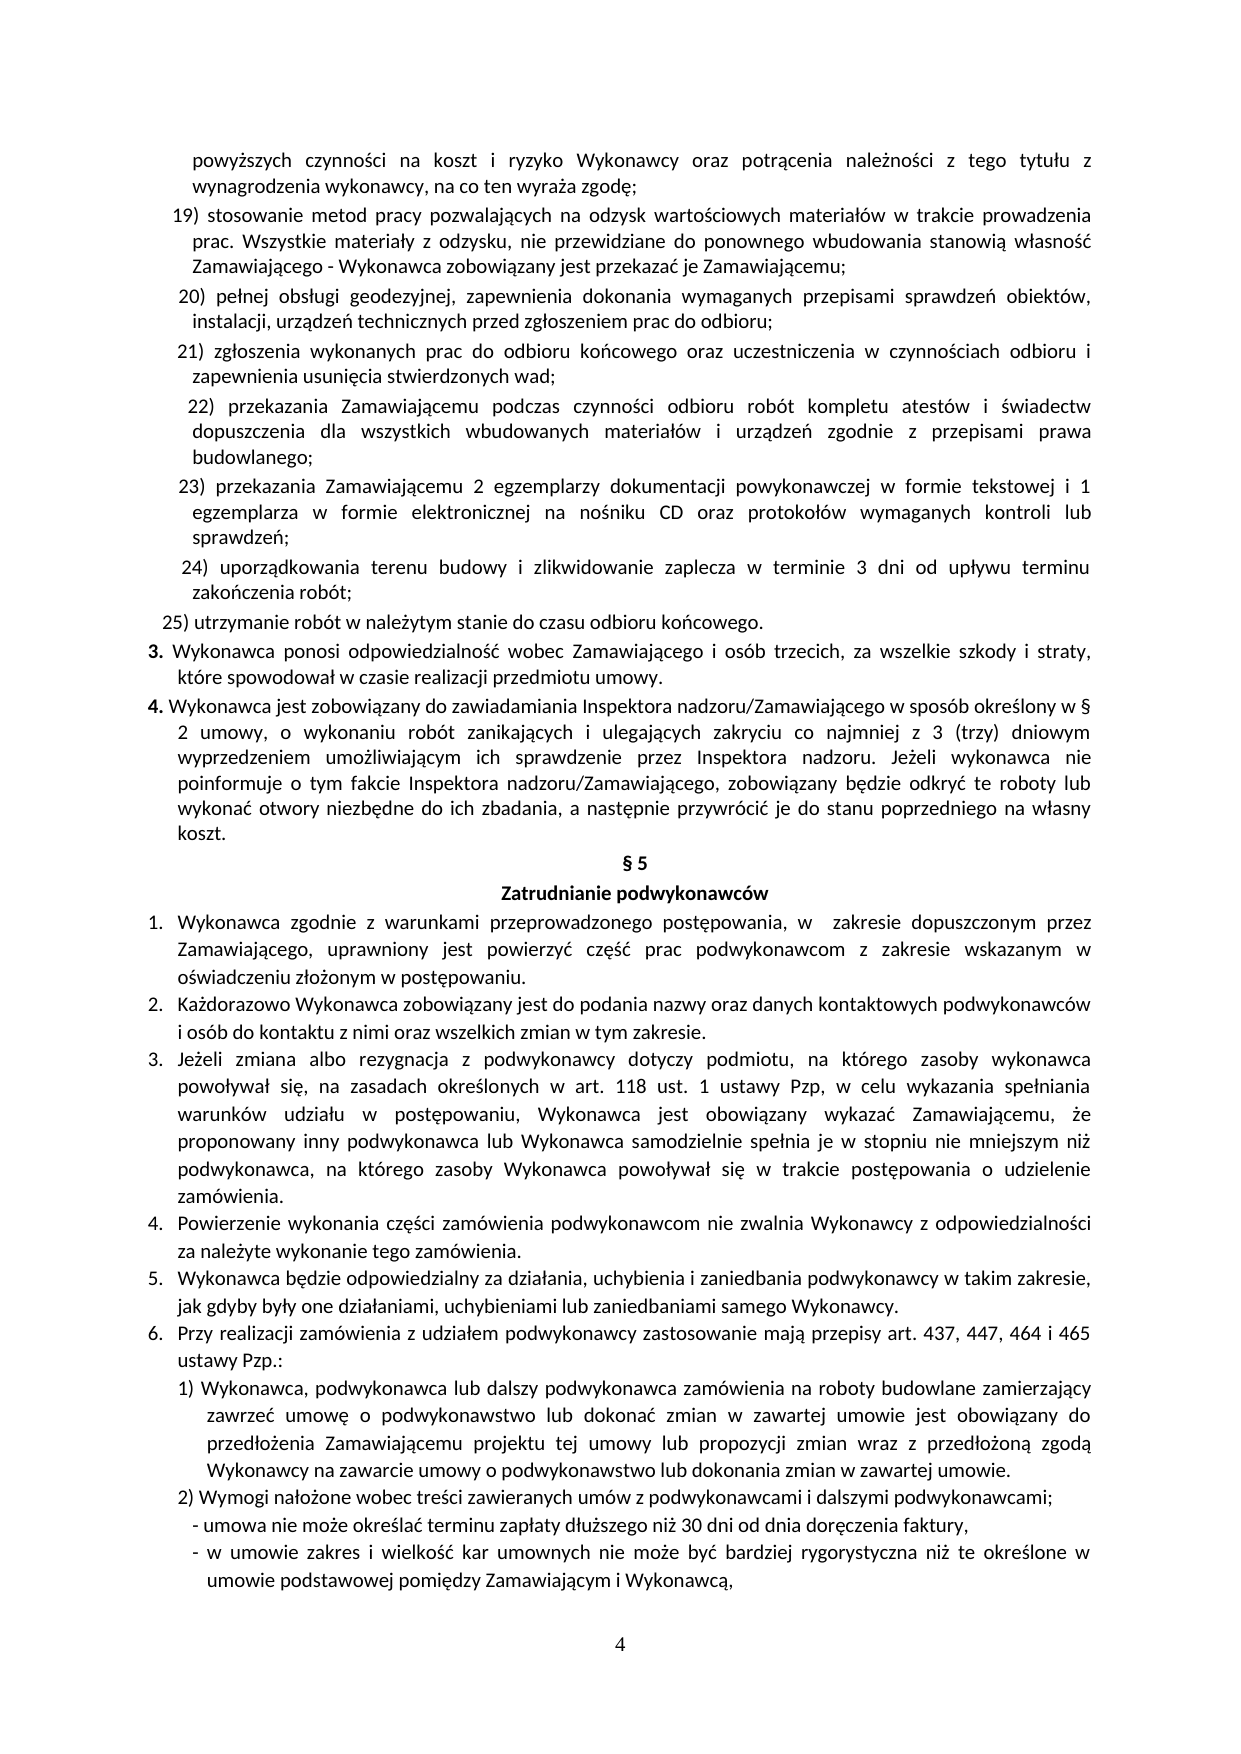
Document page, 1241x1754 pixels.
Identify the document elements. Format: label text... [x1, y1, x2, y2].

list Przy realizacji zamówienia z udziałem podwykonawcy zastosowanie mają przepisy art. 437, 447, 464 i 465 ustawy Pzp.: [148, 1320, 1093, 1373]
list Wykonawca zgodnie z warunkami przeprowadzonego postępowania, w zakresie dopuszczonym przez Zamawiającego, uprawniony jest powierzyć część prac podwykonawcom z zakresie wskazanym w oświadczeniu złożonym w postępowaniu. [148, 909, 1093, 989]
text 1) Wykonawca, podwykonawca lub dalszy podwykonawca zamówienia na roboty budowlane zamierzający zawrzeć umowę o podwykonawstwo lub dokonać zmian w zawartej umowie jest obowiązany do przedłożenia Zamawiającemu projektu tej umowy lub propozycji zmian wraz z przedłożoną zgodą Wykonawcy na zawarcie umowy o podwykonawstwo lub dokonania zmian w zawartej umowie. [177, 1375, 1093, 1483]
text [148, 148, 1093, 198]
text - w umowie zakres i wielkość kar umownych nie może być bardziej rygorystyczna niż te określone w umowie podstawowej pomiędzy Zamawiającym i Wykonawcą, [192, 1539, 1093, 1592]
list Każdorazowo Wykonawca zobowiązany jest do podania nazwy oraz danych kontaktowych podwykonawców i osób do kontaktu z nimi oraz wszelkich zmian w tym zakresie. [148, 991, 1093, 1044]
text 2) Wymogi nałożone wobec treści zawieranych umów z podwykonawcami i dalszymi podwykonawcami; [148, 1484, 1093, 1510]
list Wykonawca będzie odpowiedzialny za działania, uchybienia i zaniedbania podwykonawcy w takim zakresie, jak gdyby były one działaniami, uchybieniami lub zaniedbaniami samego Wykonawcy. [148, 1265, 1093, 1318]
text 25) utrzymanie robót w należytym stanie do czasu odbioru końcowego. [148, 609, 1093, 634]
list Jeżeli zmiana albo rezygnacja z podwykonawcy dotyczy podmiotu, na którego zasoby wykonawca powoływał się, na zasadach określonych w art. 118 ust. 1 ustawy Pzp, w celu wykazania spełniania warunków udziału w postępowaniu, Wykonawca jest obowiązany wykazać Zamawiającemu, że proponowany inny podwykonawca lub Wykonawca samodzielnie spełnia je w stopniu nie mniejszym niż podwykonawca, na którego zasoby Wykonawca powoływał się w trakcie postępowania o udzielenie zamówienia. [148, 1046, 1093, 1209]
text 3. Wykonawca ponosi odpowiedzialność wobec Zamawiającego i osób trzecich, za wszelkie szkody i straty, które spowodował w czasie realizacji przedmiotu umowy. [148, 638, 1093, 689]
text 20) pełnej obsługi geodezyjnej, zapewnienia dokonania wymaganych przepisami sprawdzeń obiektów, instalacji, urządzeń technicznych przed zgłoszeniem prac do odbioru; [148, 283, 1093, 334]
text 21) zgłoszenia wykonanych prac do odbioru końcowego oraz uczestniczenia w czynnościach odbioru i zapewnienia usunięcia stwierdzonych wad; [148, 338, 1093, 389]
text 24) uporządkowania terenu budowy i zlikwidowanie zaplecza w terminie 3 dni od upływu terminu zakończenia robót; [148, 554, 1093, 605]
text 22) przekazania Zamawiającemu podczas czynności odbioru robót kompletu atestów i świadectw dopuszczenia dla wszystkich wbudowanych materiałów i urządzeń zgodnie z przepisami prawa budowlanego; [148, 393, 1093, 469]
text § 5 [162, 850, 1093, 876]
text 19) stosowanie metod pracy pozwalających na odzysk wartościowych materiałów w trakcie prowadzenia prac. Wszystkie materiały z odzysku, nie przewidziane do ponownego wbudowania stanowią własność Zamawiającego - Wykonawca zobowiązany jest przekazać je Zamawiającemu; [148, 203, 1093, 279]
list Powierzenie wykonania części zamówienia podwykonawcom nie zwalnia Wykonawcy z odpowiedzialności za należyte wykonanie tego zamówienia. [148, 1211, 1093, 1263]
text 4. Wykonawca jest zobowiązany do zawiadamiania Inspektora nadzoru/Zamawiającego w sposób określony w § 2 umowy, o wykonaniu robót zanikających i ulegających zakryciu co najmniej z 3 (trzy) dniowym wyprzedzeniem umożliwiającym ich sprawdzenie przez Inspektora nadzoru. Jeżeli wykonawca nie poinformuje o tym fakcie Inspektora nadzoru/Zamawiającego, zobowiązany będzie odkryć te roboty lub wykonać otwory niezbędne do ich zbadania, a następnie przywrócić je do stanu poprzedniego na własny koszt. [148, 693, 1093, 846]
text Zatrudnianie podwykonawców [162, 880, 1093, 905]
text - umowa nie może określać terminu zapłaty dłuższego niż 30 dni od dnia doręczenia faktury, [192, 1512, 1093, 1537]
text 23) przekazania Zamawiającemu 2 egzemplarzy dokumentacji powykonawczej w formie tekstowej i 1 egzemplarza w formie elektronicznej na nośniku CD oraz protokołów wymaganych kontroli lub sprawdzeń; [148, 473, 1093, 550]
